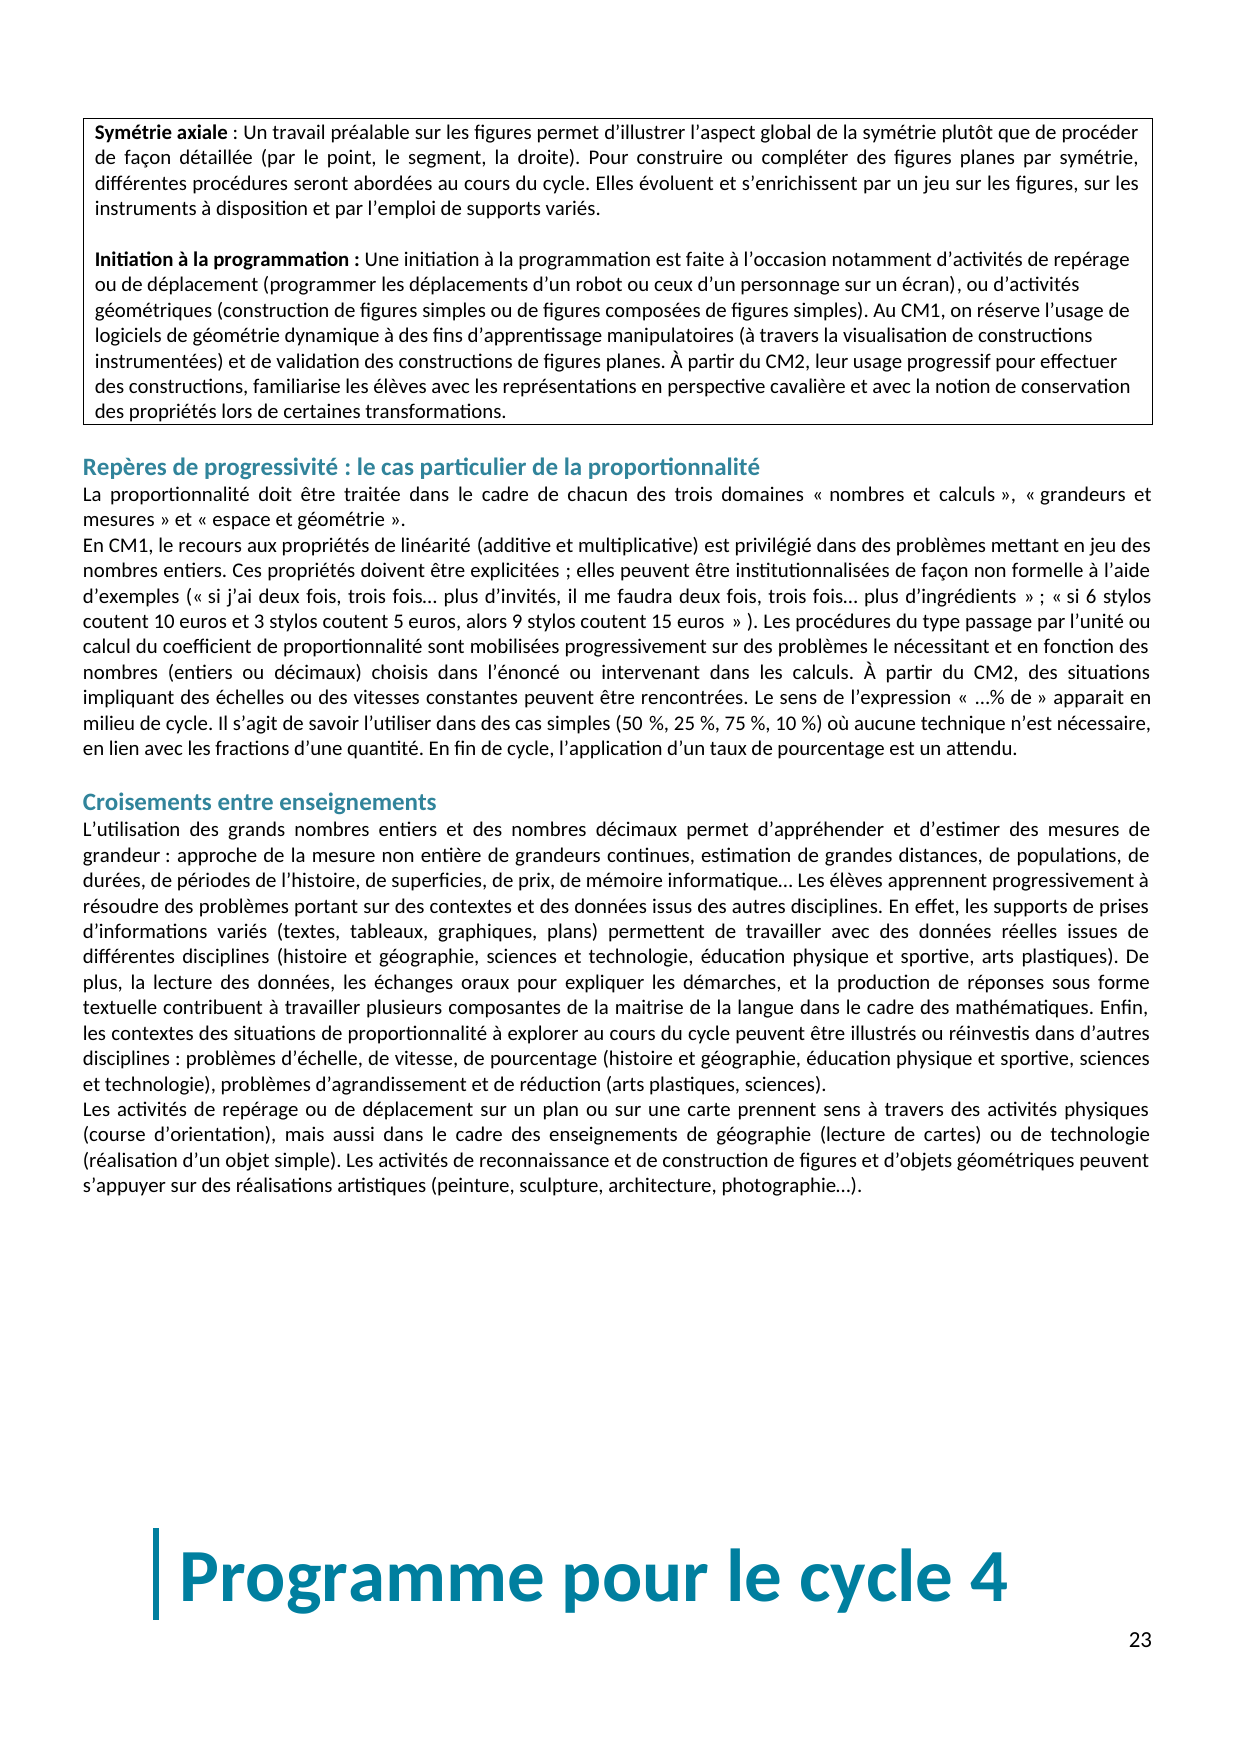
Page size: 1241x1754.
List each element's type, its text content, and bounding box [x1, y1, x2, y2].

text La proportionnalité doit être traitée dans le cadre de chacun des trois domaines « nombres et calculs », « grandeurs et mesures » et « espace et géométrie ». [83, 481, 1152, 532]
table_header Programme pour le cycle 4 [159, 1528, 1083, 1620]
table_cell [84, 119, 1152, 424]
text Repères de progressivité : le cas particulier de la proportionnalité [83, 451, 1152, 481]
text Les activités de repérage ou de déplacement sur un plan ou sur une carte prennent sens à travers des activités physiques (course d’orientation), mais aussi dans le cadre des enseignements de géographie (lecture de cartes) ou de technologie (réalisation d’un objet simple). Les activités de reconnaissance et de construction de figures et d’objets géométriques peuvent s’appuyer sur des réalisations artistiques (peinture, sculpture, architecture, photographie…). [83, 1096, 1152, 1198]
text L’utilisation des grands nombres entiers et des nombres décimaux permet d’appréhender et d’estimer des mesures de grandeur : approche de la mesure non entière de grandeurs continues, estimation de grandes distances, de populations, de durées, de périodes de l’histoire, de superficies, de prix, de mémoire informatique… Les élèves apprennent progressivement à résoudre des problèmes portant sur des contextes et des données issus des autres disciplines. En effet, les supports de prises d’informations variés (textes, tableaux, graphiques, plans) permettent de travailler avec des données réelles issues de différentes disciplines (histoire et géographie, sciences et technologie, éducation physique et sportive, arts plastiques). De plus, la lecture des données, les échanges oraux pour expliquer les démarches, et la production de réponses sous forme textuelle contribuent à travailler plusieurs composantes de la maitrise de la langue dans le cadre des mathématiques. Enfin, les contextes des situations de proportionnalité à explorer au cours du cycle peuvent être illustrés ou réinvestis dans d’autres disciplines : problèmes d’échelle, de vitesse, de pourcentage (histoire et géographie, éducation physique et sportive, sciences et technologie), problèmes d’agrandissement et de réduction (arts plastiques, sciences). [83, 817, 1152, 1096]
text Croisements entre enseignements [83, 786, 1152, 817]
text En CM1, le recours aux propriétés de linéarité (additive et multiplicative) est privilégié dans des problèmes mettant en jeu des nombres entiers. Ces propriétés doivent être explicitées ; elles peuvent être institutionnalisées de façon non formelle à l’aide d’exemples (« si j’ai deux fois, trois fois… plus d’invités, il me faudra deux fois, trois fois… plus d’ingrédients » ; « si 6 stylos coutent 10 euros et 3 stylos coutent 5 euros, alors 9 stylos coutent 15 euros » ). Les procédures du type passage par l’unité ou calcul du coefficient de proportionnalité sont mobilisées progressivement sur des problèmes le nécessitant et en fonction des nombres (entiers ou décimaux) choisis dans l’énoncé ou intervenant dans les calculs. À partir du CM2, des situations impliquant des échelles ou des vitesses constantes peuvent être rencontrées. Le sens de l’expression « …% de » apparait en milieu de cycle. Il s’agit de savoir l’utiliser dans des cas simples (50 %, 25 %, 75 %, 10 %) où aucune technique n’est nécessaire, en lien avec les fractions d’une quantité. En fin de cycle, l’application d’un taux de pourcentage est un attendu. [83, 532, 1152, 761]
